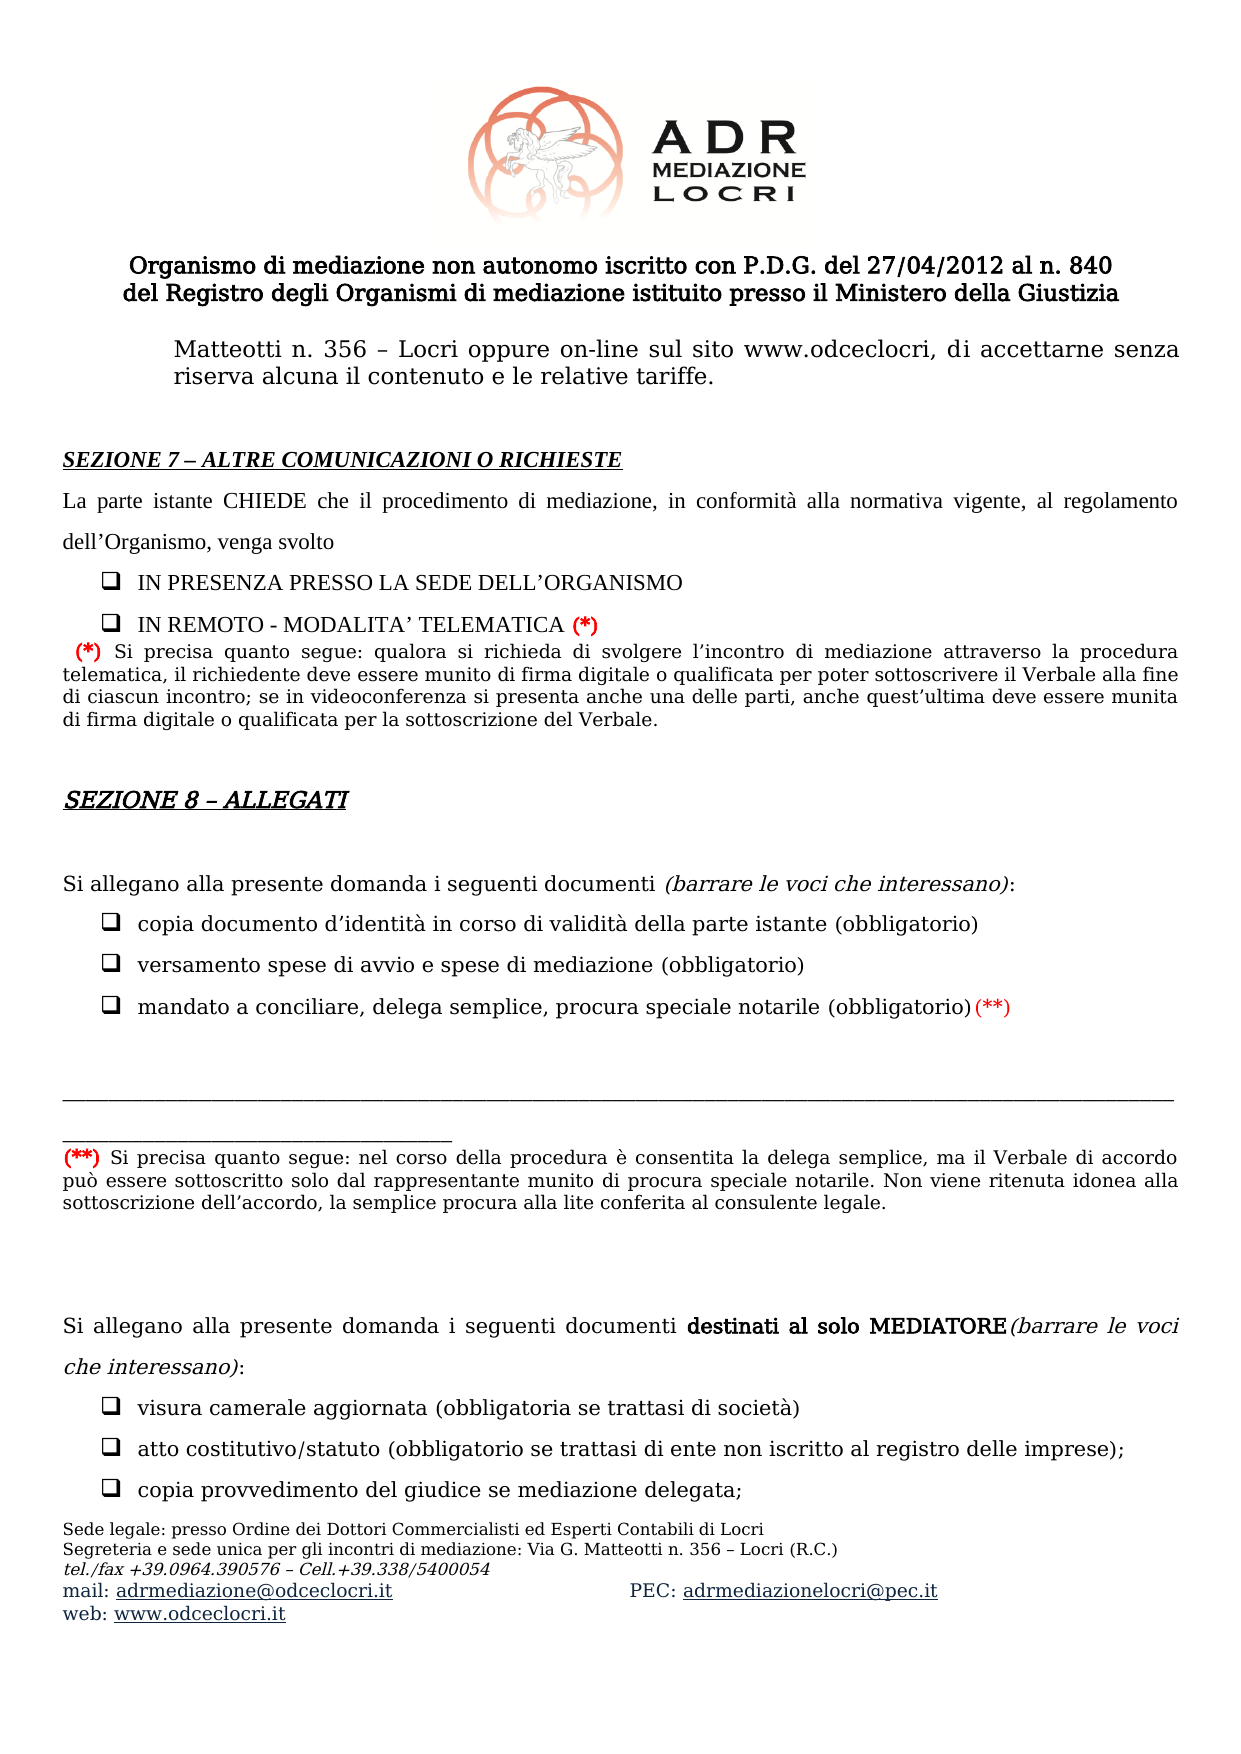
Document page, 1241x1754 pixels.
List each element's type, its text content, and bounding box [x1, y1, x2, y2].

list atto costitutivo/statuto (obbligatorio se trattasi di ente non iscritto al registro delle imprese); [100, 1420, 1180, 1462]
text La parte istante CHIEDE che il procedimento di mediazione, in conformità alla normativa vigente, al regolamento dell’Organismo, venga svolto [62, 472, 1180, 555]
picture [426, 80, 816, 251]
list mandato a conciliare, delega semplice, procura speciale notarile (obbligatorio)(**) [100, 978, 1180, 1019]
list visura camerale aggiornata (obbligatoria se trattasi di società) [100, 1379, 1180, 1420]
list IN PRESENZA PRESSO LA SEDE DELL’ORGANISMO [100, 555, 1180, 596]
list copia provvedimento del giudice se mediazione delegata; [100, 1462, 1180, 1503]
list copia documento d’identità in corso di validità della parte istante (obbligatorio) [100, 895, 1180, 937]
text Si allegano alla presente domanda i seguenti documenti (barrare le voci che interessano): [62, 854, 1180, 895]
text (*) Si precisa quanto segue: qualora si richieda di svolgere l’incontro di mediazione attraverso la procedura telematica, il richiedente deve essere munito di firma digitale o qualificata per poter sottoscrivere il Verbale alla fine di ciascun incontro; se in videoconferenza si presenta anche una delle parti, anche quest’ultima deve essere munita di firma digitale o qualificata per la sottoscrizione del Verbale. [62, 637, 1180, 730]
text SEZIONE 8 – ALLEGATI [62, 771, 1180, 813]
text ___________________________________________________________________________________________________________________________________ [62, 1061, 1180, 1143]
text SEZIONE 7 – ALTRE COMUNICAZIONI O RICHIESTE [62, 431, 1180, 472]
list IN REMOTO - MODALITA’ TELEMATICA (*) [100, 596, 1180, 637]
list versamento spese di avvio e spese di mediazione (obbligatorio) [100, 937, 1180, 978]
text (**) Si precisa quanto segue: nel corso della procedura è consentita la delega semplice, ma il Verbale di accordo può essere sottoscritto solo dal rappresentante munito di procura speciale notarile. Non viene ritenuta idonea alla sottoscrizione dell’accordo, la semplice procura alla lite conferita al consulente legale. [62, 1143, 1180, 1213]
text Si allegano alla presente domanda i seguenti documenti destinati al solo MEDIATORE(barrare le voci che interessano): [62, 1296, 1180, 1379]
